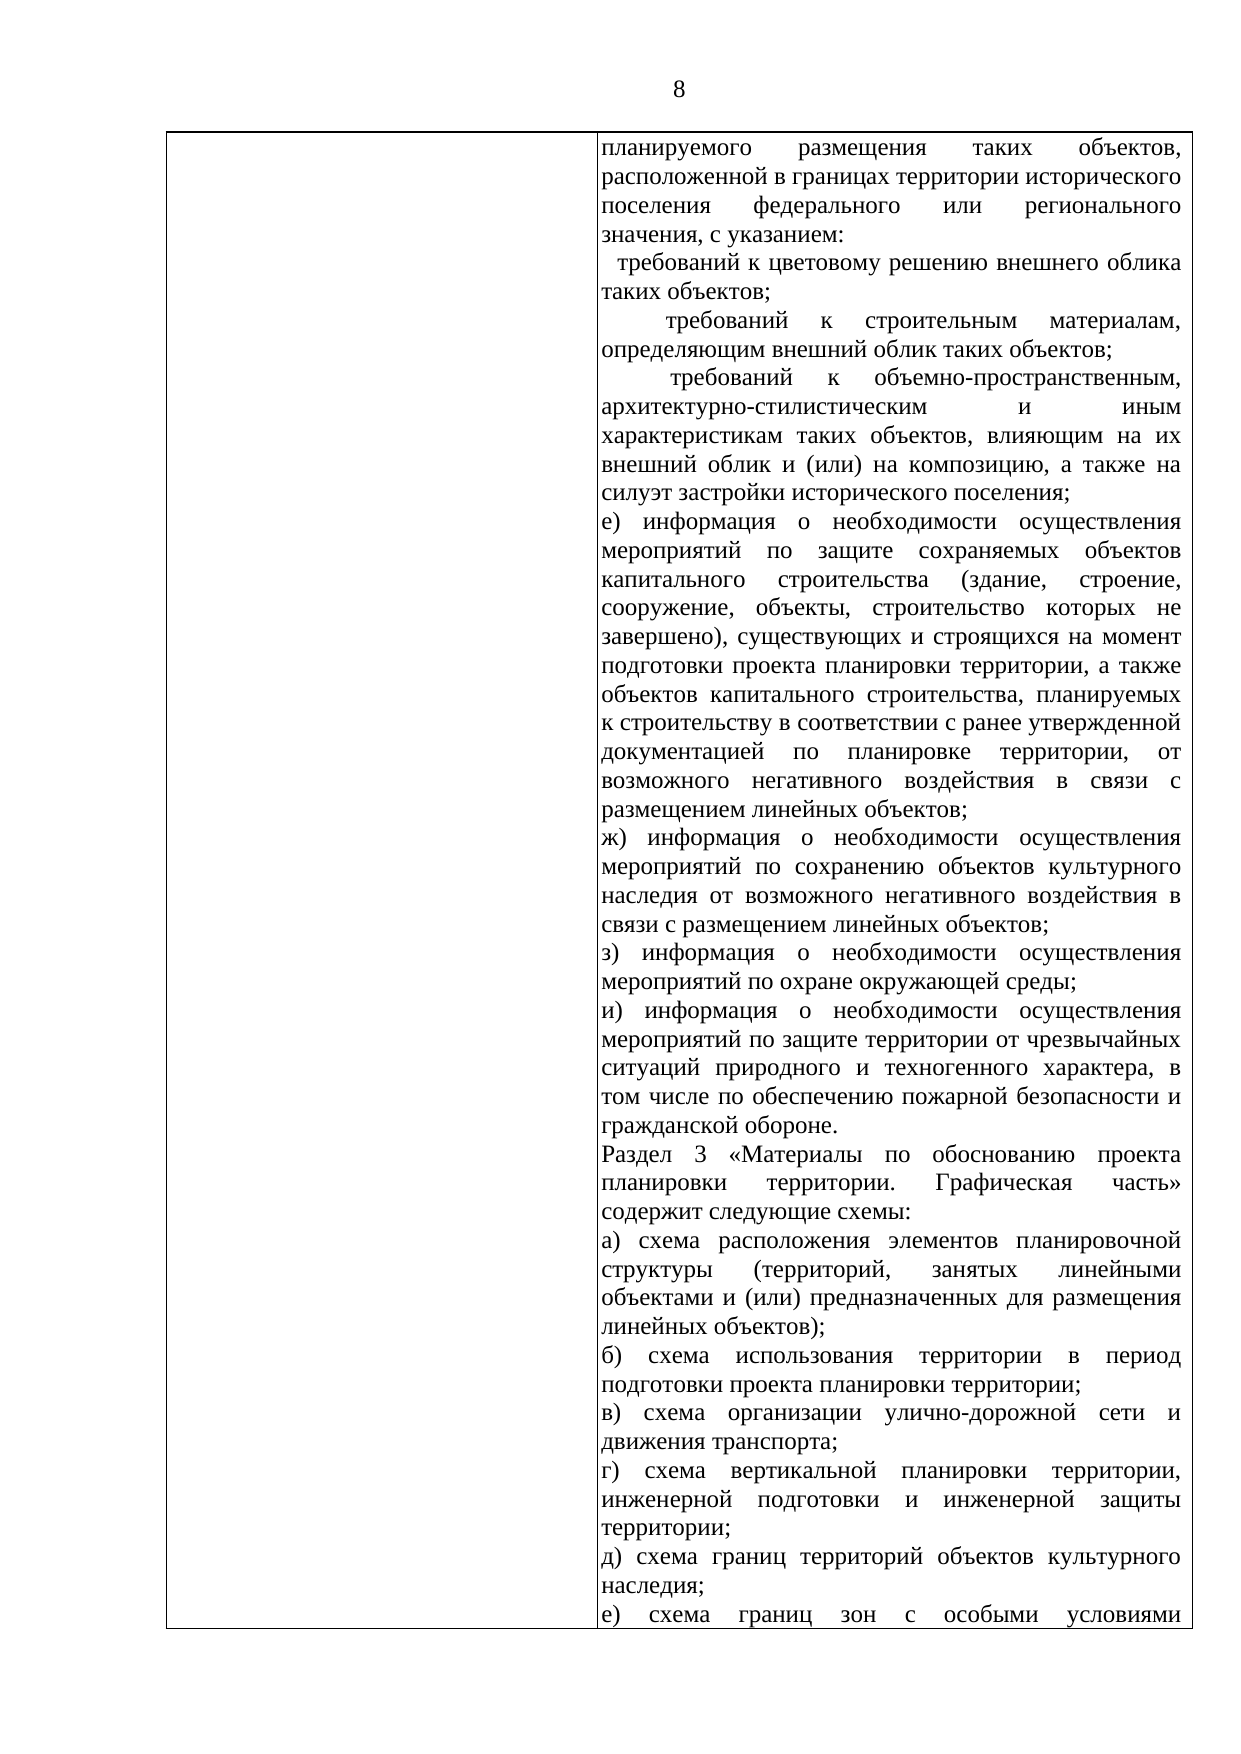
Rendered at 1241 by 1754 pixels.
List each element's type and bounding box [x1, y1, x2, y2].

table_cell [598, 133, 1192, 1627]
table_cell [167, 133, 597, 1627]
